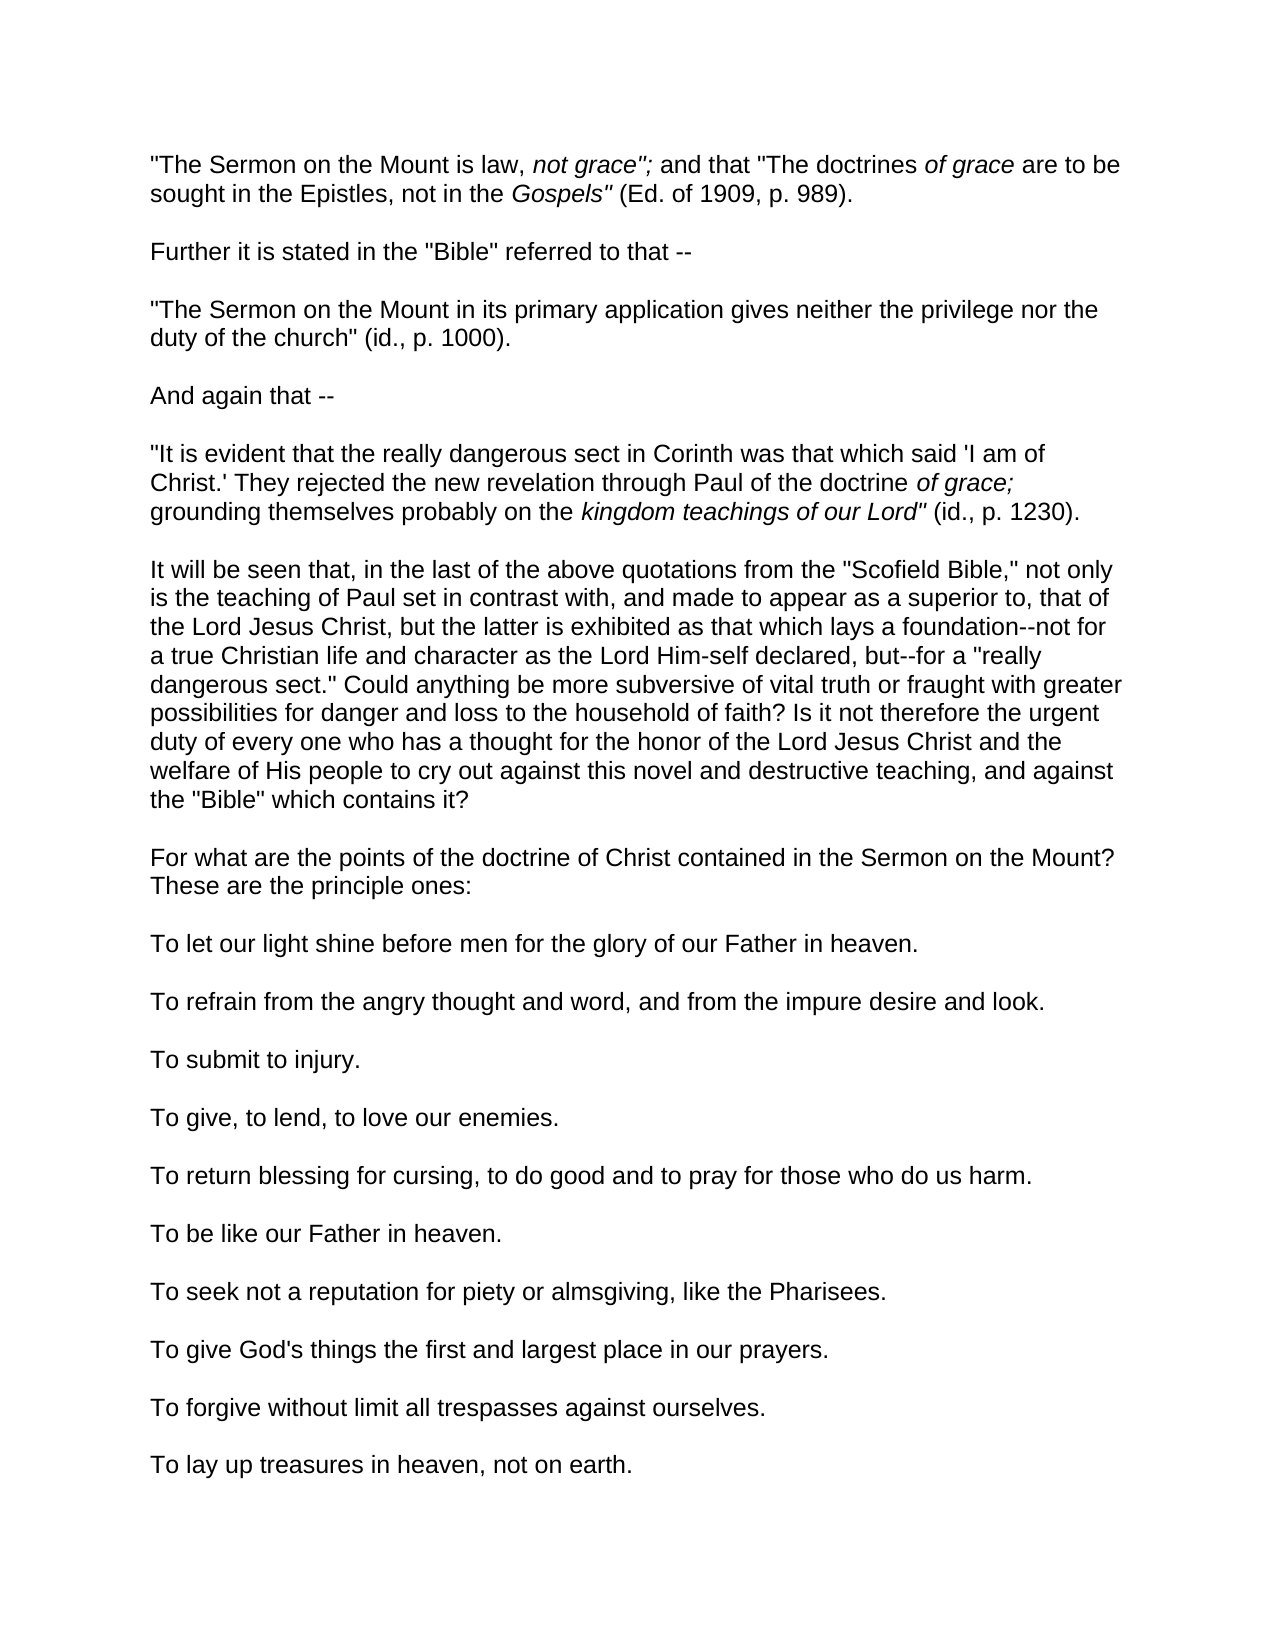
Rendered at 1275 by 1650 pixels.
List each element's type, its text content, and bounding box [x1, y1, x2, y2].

text To forgive without limit all trespasses against ourselves. [150, 1392, 1125, 1421]
text To let our light shine before men for the glory of our Father in heaven. [150, 929, 1125, 958]
text "It is evident that the really dangerous sect in Corinth was that which said 'I am of Christ.' They rejected the new revelation through Paul of the doctrine of grace; grounding themselves probably on the kingdom teachings of our Lord" (id., p. 1230). [150, 439, 1125, 525]
text To refrain from the angry thought and word, and from the impure desire and look. [150, 987, 1125, 1016]
text To submit to injury. [150, 1045, 1125, 1074]
text "The Sermon on the Mount in its primary application gives neither the privilege nor the duty of the church" (id., p. 1000). [150, 294, 1125, 352]
text Further it is stated in the "Bible" referred to that -- [150, 237, 1125, 265]
text And again that -- [150, 381, 1125, 410]
text For what are the points of the doctrine of Christ contained in the Sermon on the Mount? These are the principle ones: [150, 842, 1125, 900]
text To be like our Father in heaven. [150, 1219, 1125, 1247]
text To give God's things the first and largest place in our prayers. [150, 1334, 1125, 1363]
text To give, to lend, to love our enemies. [150, 1103, 1125, 1132]
text To return blessing for cursing, to do good and to pray for those who do us harm. [150, 1161, 1125, 1189]
text "The Sermon on the Mount is law, not grace"; and that "The doctrines of grace are to be sought in the Epistles, not in the Gospels" (Ed. of 1909, p. 989). [150, 150, 1125, 207]
text To seek not a reputation for piety or almsgiving, like the Pharisees. [150, 1277, 1125, 1305]
text To lay up treasures in heaven, not on earth. [150, 1450, 1125, 1479]
text It will be seen that, in the last of the above quotations from the "Scofield Bible," not only is the teaching of Paul set in contrast with, and made to appear as a superior to, that of the Lord Jesus Christ, but the latter is exhibited as that which lays a foundation--not for a true Christian life and character as the Lord Him-self declared, but--for a "really dangerous sect." Could anything be more subversive of vital truth or fraught with greater possibilities for danger and loss to the household of faith? Is it not therefore the urgent duty of every one who has a thought for the honor of the Lord Jesus Christ and the welfare of His people to cry out against this novel and destructive teaching, and against the "Bible" which contains it? [150, 554, 1125, 813]
